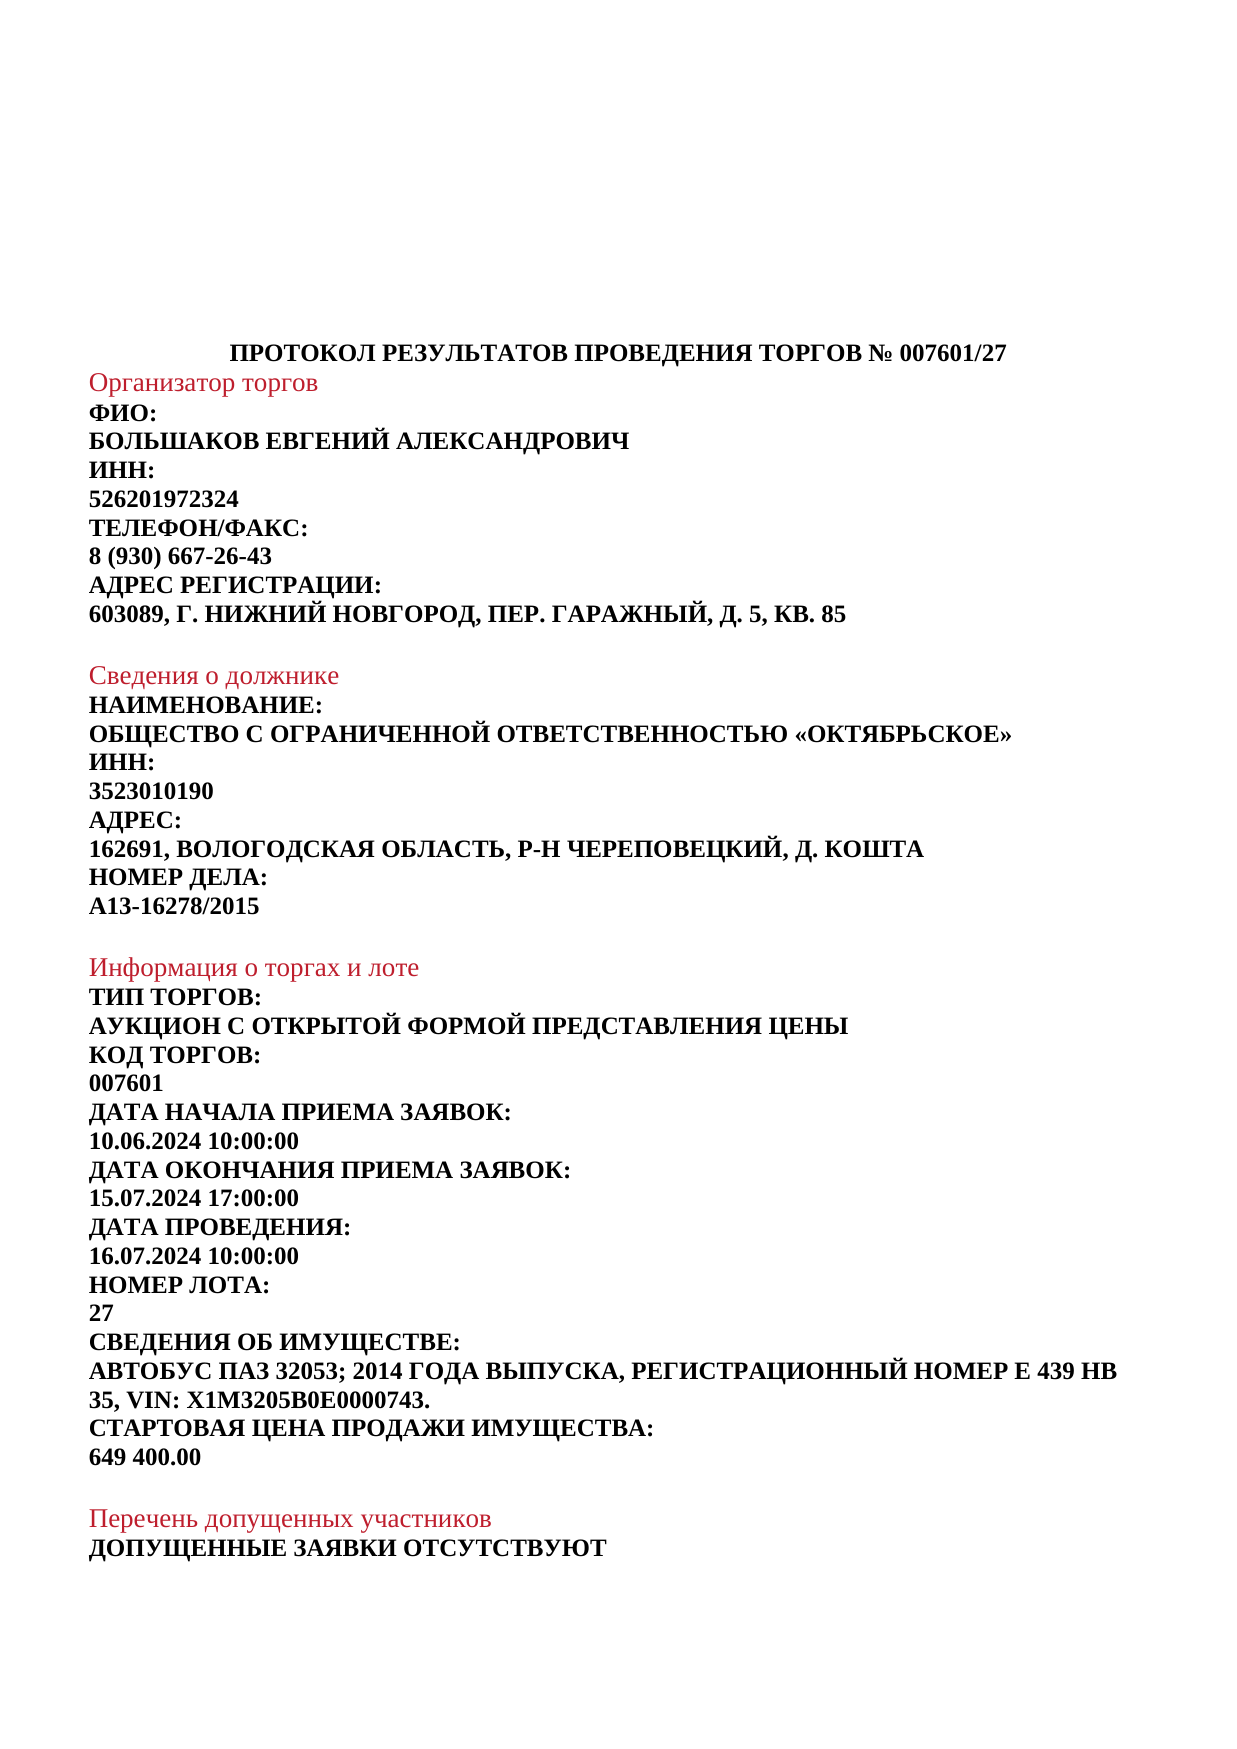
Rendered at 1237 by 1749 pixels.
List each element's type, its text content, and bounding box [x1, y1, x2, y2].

text ПРОТОКОЛ РЕЗУЛЬТАТОВ ПРОВЕДЕНИЯ ТОРГОВ № 007601/27 [88, 88, 1148, 366]
